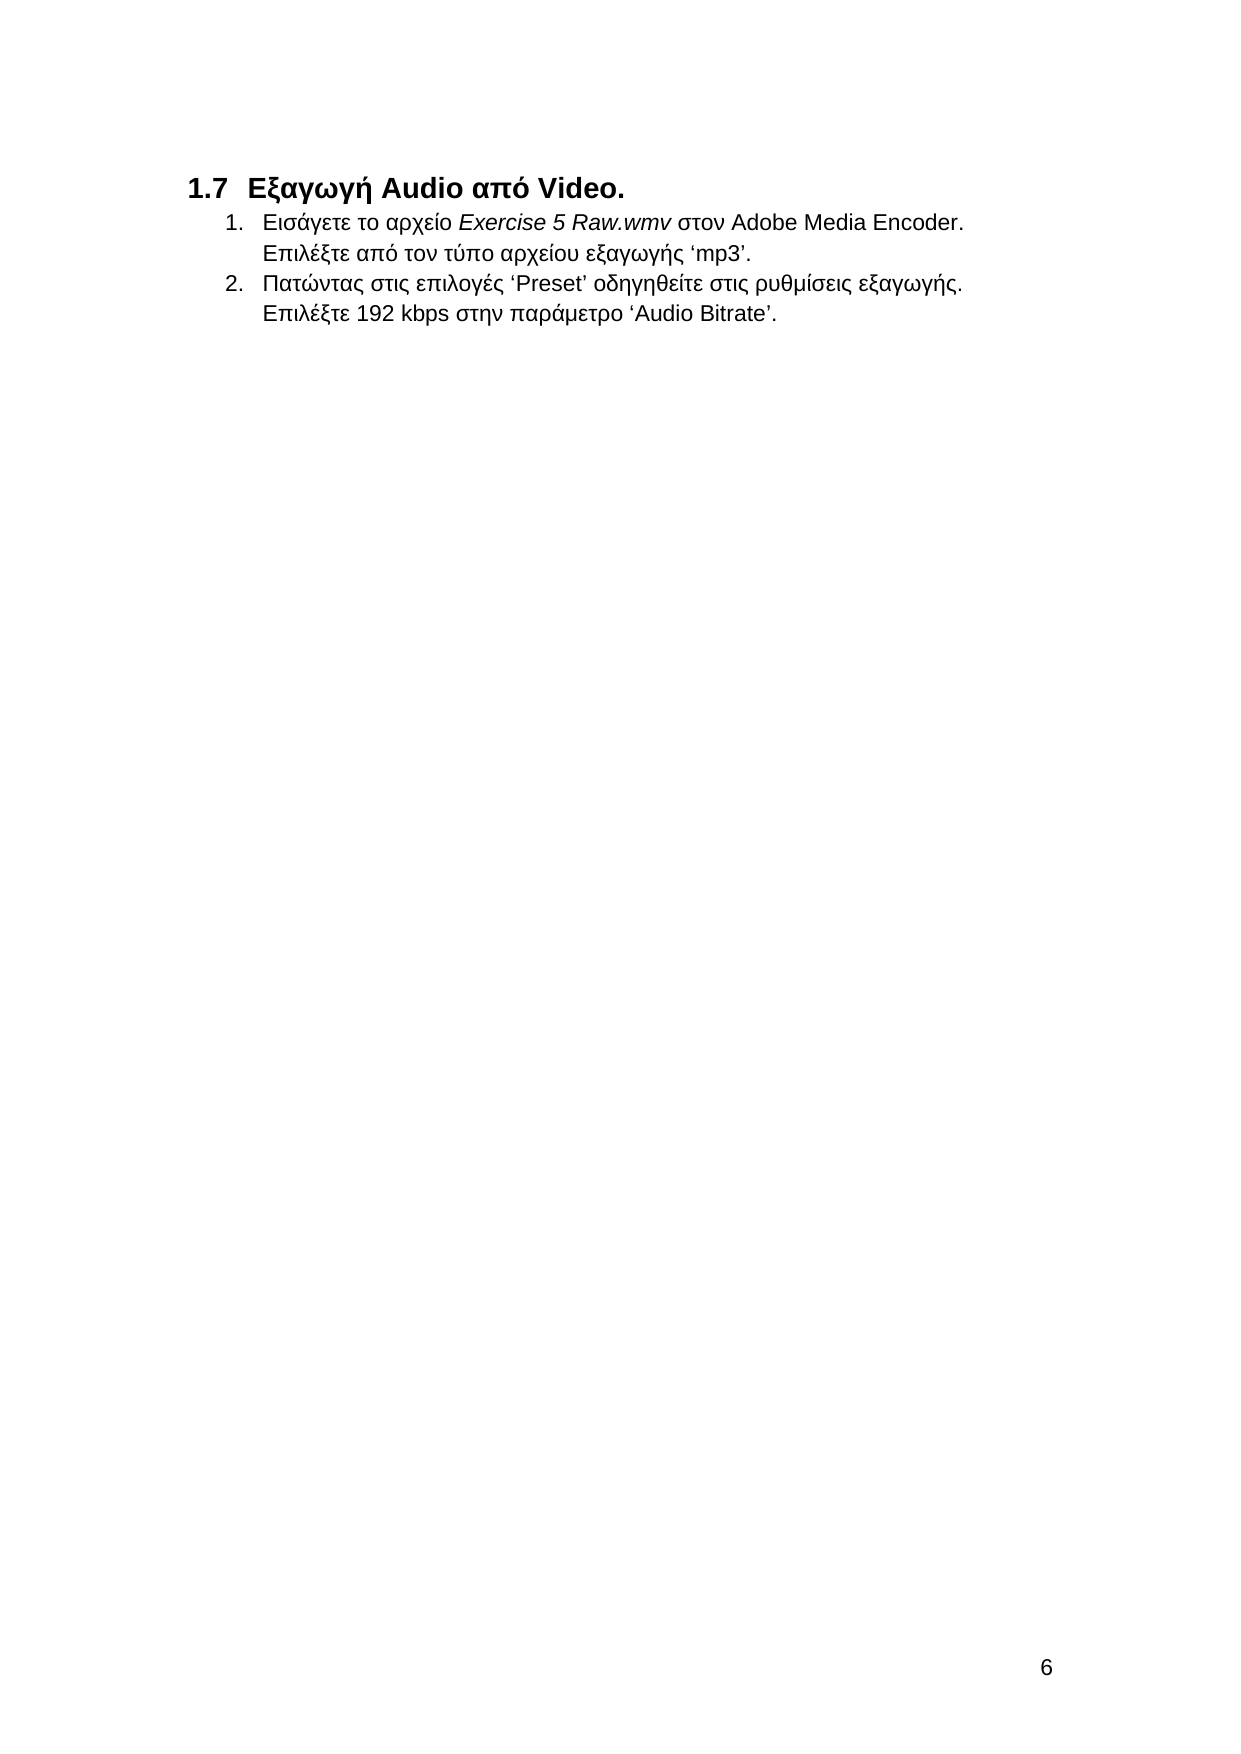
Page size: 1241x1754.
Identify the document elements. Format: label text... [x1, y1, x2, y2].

list Εισάγετε το αρχείο Exercise 5 Raw.wmv στον Adobe Media Encoder. Επιλέξτε από τον τύπο αρχείου εξαγωγής ‘mp3’. [225, 209, 1053, 266]
subtitle Εξαγωγή Audio από Video. [187, 171, 1053, 204]
list Πατώντας στις επιλογές ‘Preset’ οδηγηθείτε στις ρυθμίσεις εξαγωγής. Επιλέξτε 192 kbps στην παράμετρο ‘Audio Bitrate’. [225, 270, 1053, 326]
